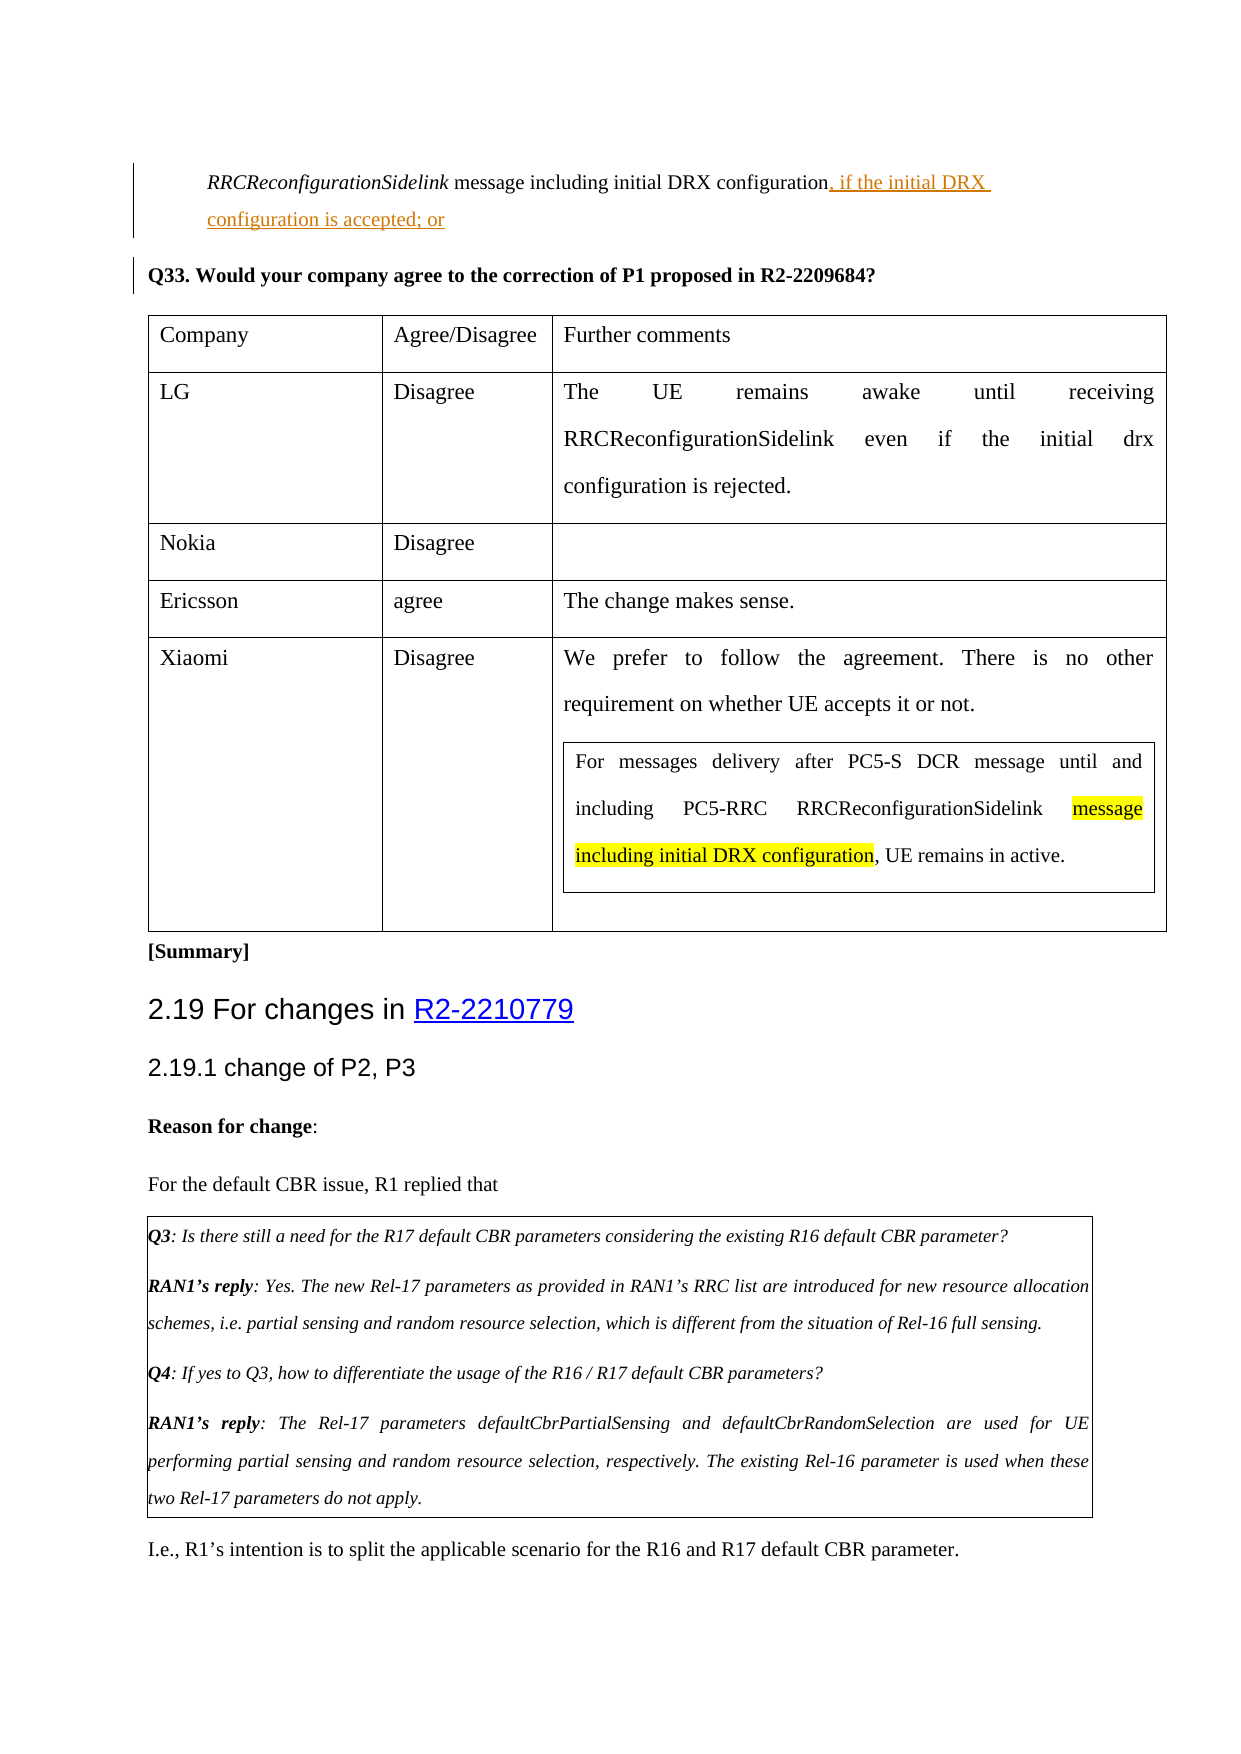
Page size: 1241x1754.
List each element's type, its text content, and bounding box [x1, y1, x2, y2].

table_cell Disagree [383, 524, 552, 580]
table_cell Xiaomi [149, 638, 382, 931]
text Q4: If yes to Q3, how to differentiate the usage of the R16 / R17 default CBR parameters? [148, 1353, 1092, 1392]
table_cell agree [383, 581, 552, 637]
text [Summary] [148, 932, 1092, 969]
text Q3: Is there still a need for the R17 default CBR parameters considering the existing R16 default CBR parameter? [148, 1217, 1092, 1254]
subtitle 2.19 For changes in R2-2210779 [148, 990, 1092, 1027]
text I.e., R1’s intention is to split the applicable scenario for the R16 and R17 default CBR parameter. [148, 1530, 1092, 1568]
table_cell Disagree [383, 638, 552, 931]
text Q33. Would your company agree to the correction of P1 proposed in R2-2209684? [148, 257, 1092, 294]
text RAN1’s reply: The Rel-17 parameters defaultCbrPartialSensing and defaultCbrRandomSelection are used for UE performing partial sensing and random resource selection, respectively. The existing Rel-16 parameter is used when these two Rel-17 parameters do not apply. [148, 1403, 1092, 1517]
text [177, 163, 1092, 238]
text For the default CBR issue, R1 replied that [148, 1166, 1092, 1203]
table_cell The change makes sense. [553, 581, 1166, 637]
table_cell Disagree [383, 373, 552, 522]
text Reason for change: [148, 1107, 1092, 1145]
table_cell Ericsson [149, 581, 382, 637]
table_header Further comments [553, 316, 1166, 372]
table_header Company [149, 316, 382, 372]
table_cell We prefer to follow the agreement. There is no other requirement on whether UE accepts it or not. [553, 638, 1166, 931]
table_cell LG [149, 373, 382, 522]
table_header Agree/Disagree [383, 316, 552, 372]
subtitle 2.19.1 change of P2, P3 [148, 1049, 1092, 1086]
table_cell The UE remains awake until receiving RRCReconfigurationSidelink even if the initial drx configuration is rejected. [553, 373, 1166, 522]
table_cell [553, 524, 1166, 580]
text RAN1’s reply: Yes. The new Rel-17 parameters as provided in RAN1’s RRC list are introduced for new resource allocation schemes, i.e. partial sensing and random resource selection, which is different from the situation of Rel-16 full sensing. [148, 1266, 1092, 1342]
table_cell Nokia [149, 524, 382, 580]
